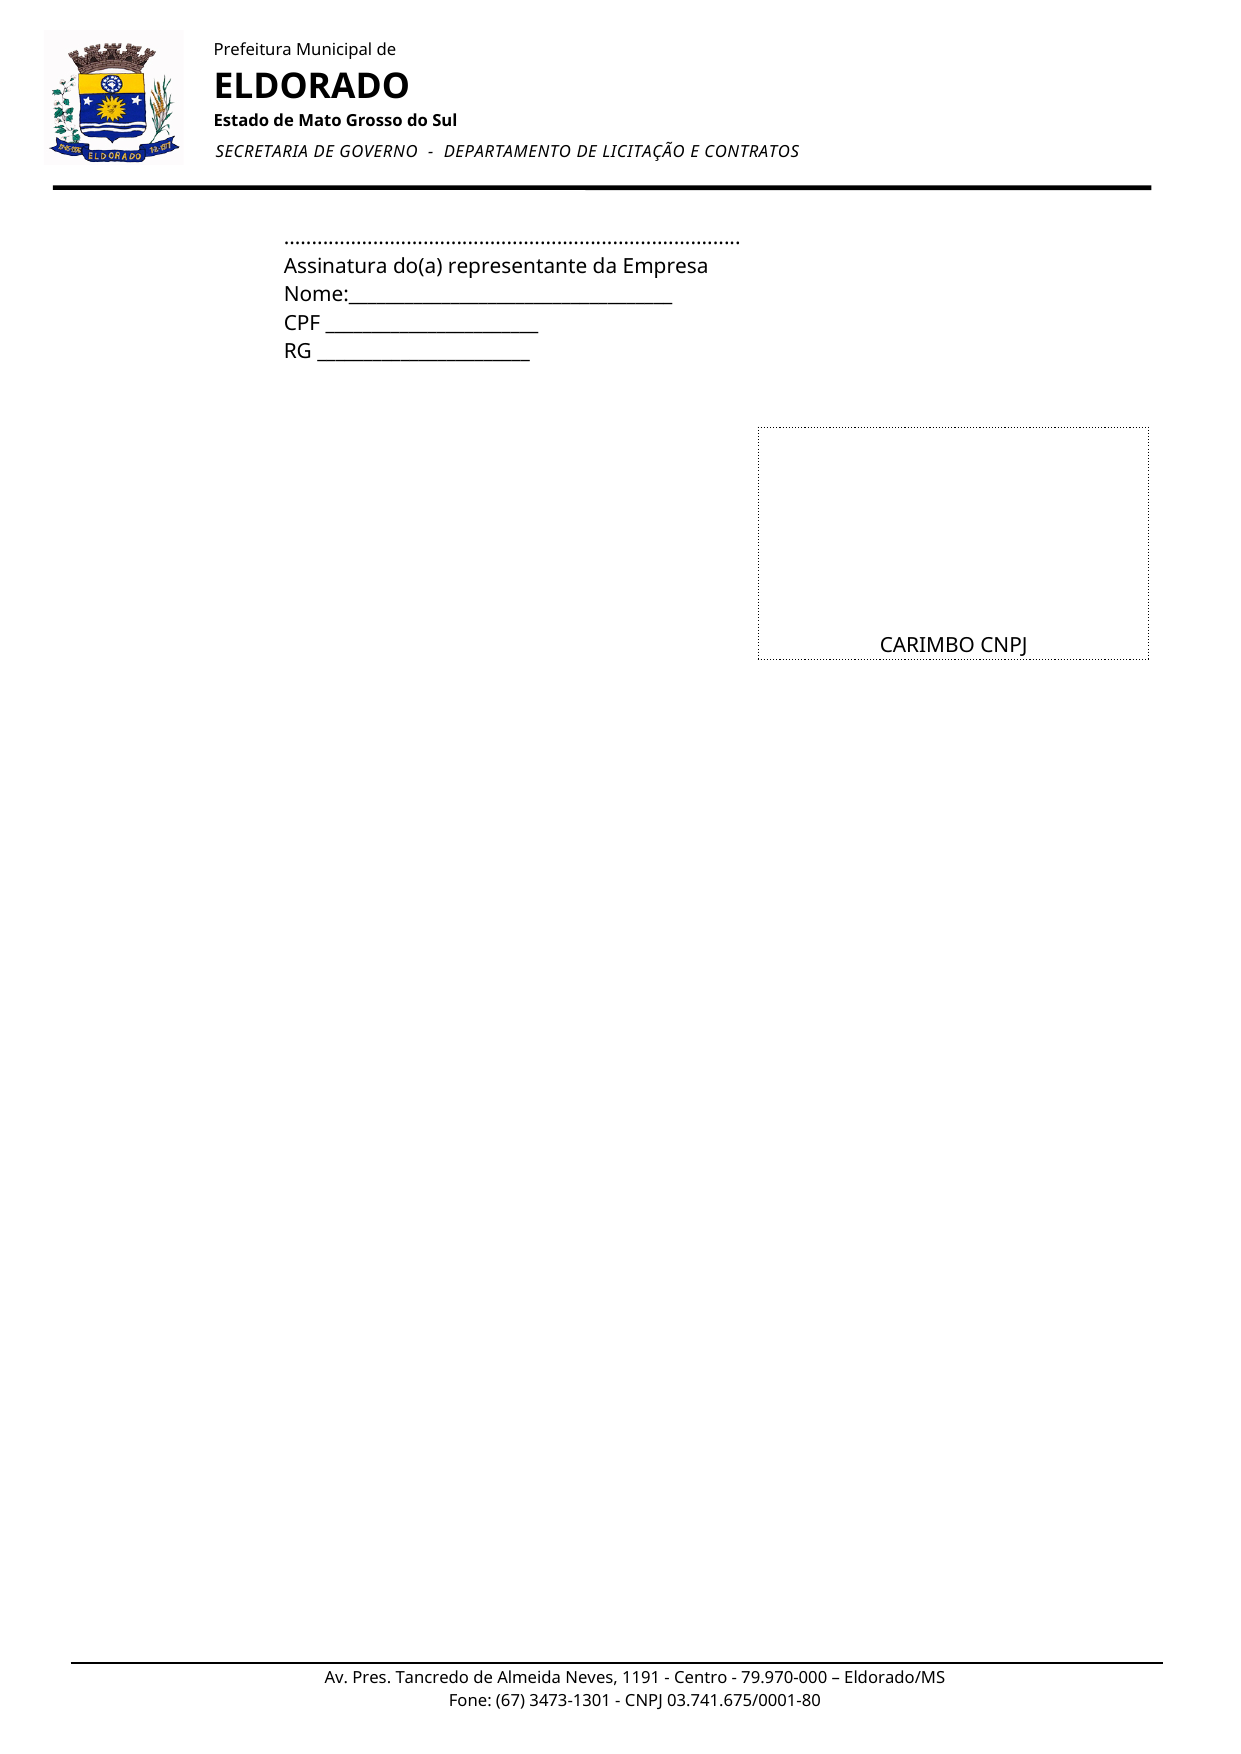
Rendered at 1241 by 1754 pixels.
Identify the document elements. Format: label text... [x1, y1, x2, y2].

table_header [758, 427, 1149, 659]
text Nome:___________________________________ [106, 279, 1163, 308]
text .................................................................................. [106, 222, 1163, 251]
text Assinatura do(a) representante da Empresa [106, 251, 1163, 279]
text RG _______________________ [106, 336, 1163, 364]
text CPF _______________________ [106, 308, 1163, 336]
picture [43, 30, 184, 165]
